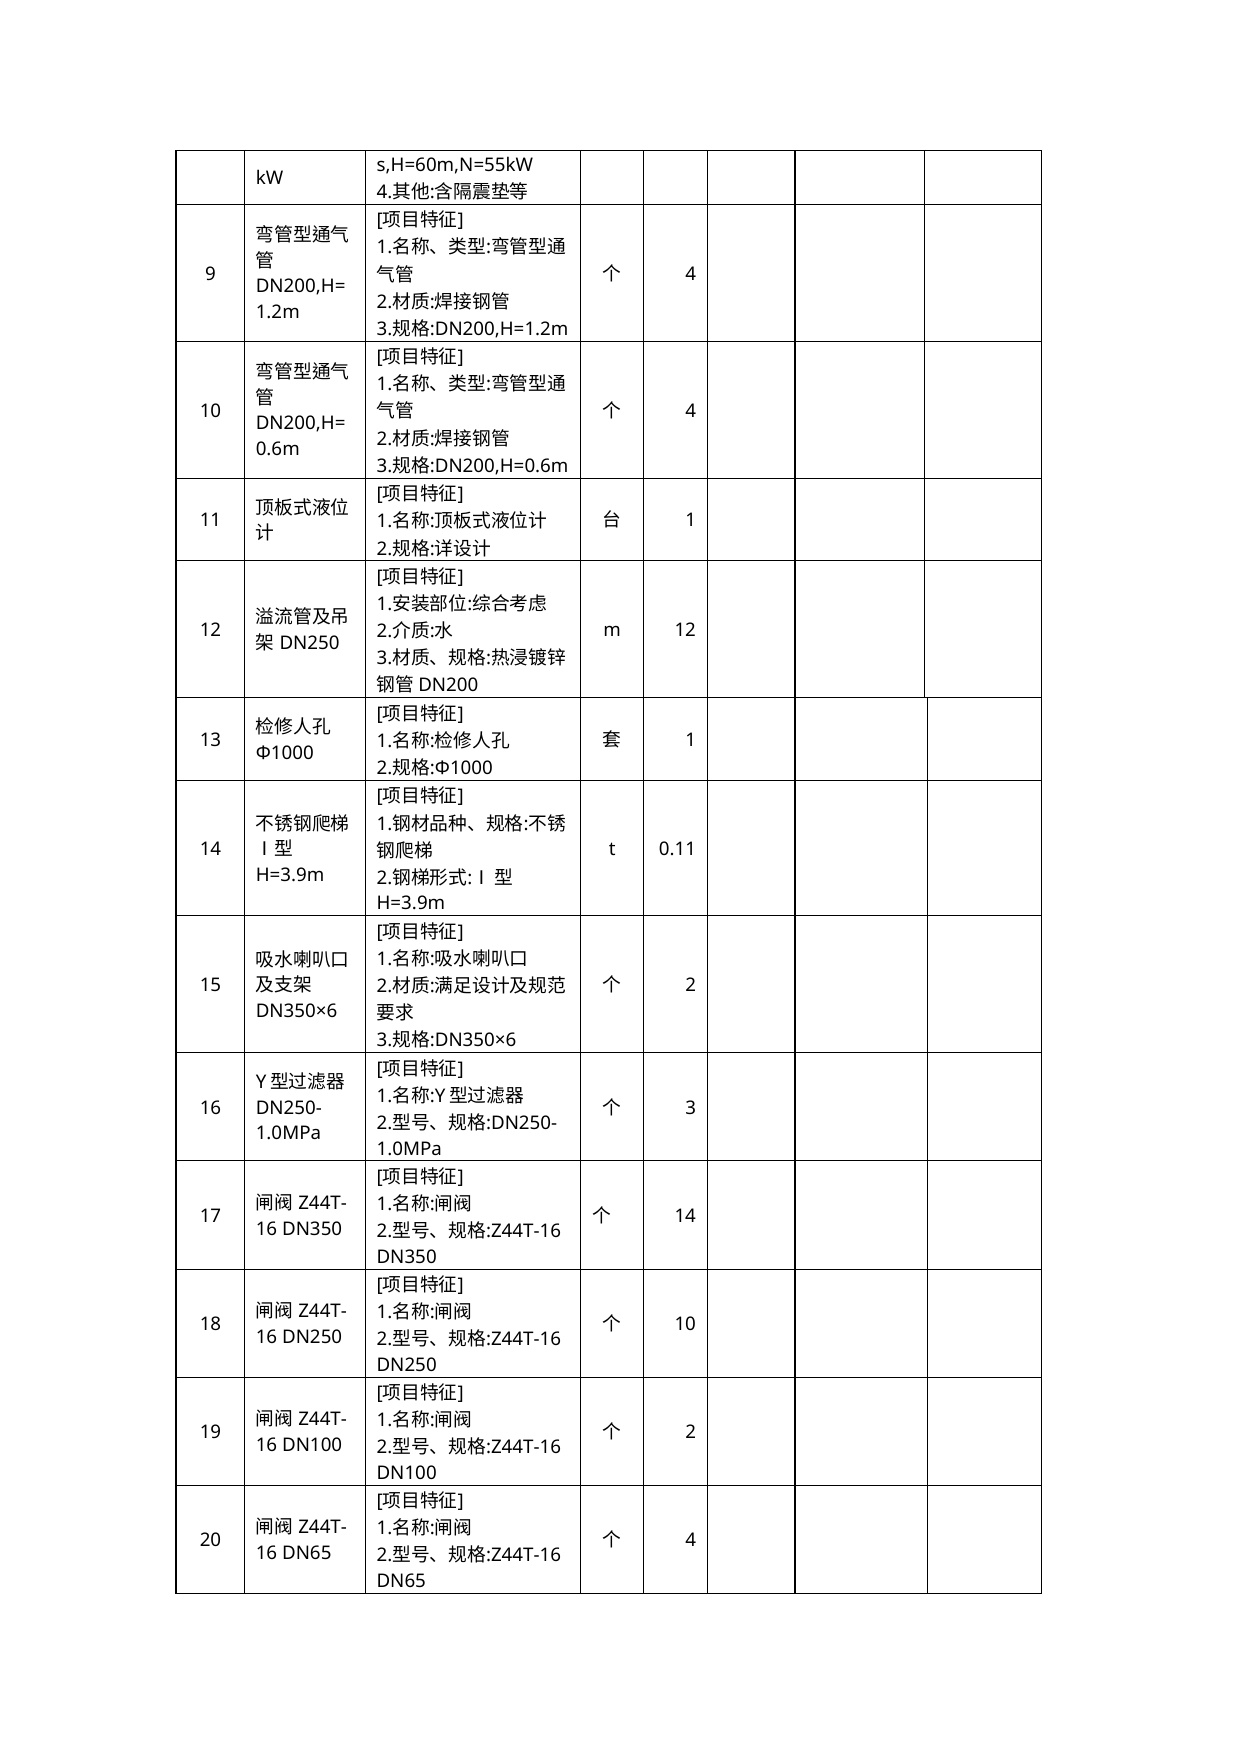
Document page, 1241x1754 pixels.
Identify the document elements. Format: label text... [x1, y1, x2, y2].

table_cell 个 [581, 1486, 643, 1593]
table_cell [796, 205, 924, 341]
table_cell [796, 1486, 927, 1593]
table_cell [796, 1053, 927, 1160]
table_cell 个 [581, 205, 643, 341]
table_cell 闸阀 Z44T-16 DN65 [245, 1486, 365, 1593]
table_cell 闸阀 Z44T-16 DN350 [245, 1161, 365, 1268]
table_cell 1 [644, 479, 707, 560]
table_cell [925, 205, 1041, 341]
table_cell [796, 1161, 927, 1268]
table_cell [928, 916, 1041, 1052]
table_cell [708, 916, 794, 1052]
table_cell [925, 151, 1041, 204]
table_cell [项目特征] 1.名称:检修人孔 2.规格:Φ1000 [366, 698, 580, 780]
table_cell [928, 1486, 1041, 1593]
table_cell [245, 151, 365, 204]
table_cell [708, 1486, 794, 1593]
table_cell [708, 1270, 794, 1377]
table_cell [796, 698, 927, 780]
table_cell [708, 1053, 794, 1160]
table_cell [928, 1053, 1041, 1160]
table_cell 12 [177, 561, 244, 697]
table_cell 个 [581, 916, 643, 1052]
table_cell 10 [177, 342, 244, 478]
table_cell 1 [644, 698, 707, 780]
table_cell 8 [177, 151, 244, 204]
table_cell [项目特征] 1.名称、类型:弯管型通气管 2.材质:焊接钢管 3.规格:DN200,H=1.2m [366, 205, 580, 341]
table_cell 台 [581, 479, 643, 560]
table_cell 19 [177, 1378, 244, 1485]
table_cell [708, 698, 794, 780]
table_cell 不锈钢爬梯Ⅰ型 H=3.9m [245, 781, 365, 915]
table_cell [项目特征] 1.名称:顶板式液位计 2.规格:详设计 [366, 479, 580, 560]
table_cell [708, 479, 794, 560]
table_cell 弯管型通气管 DN200,H=1.2m [245, 205, 365, 341]
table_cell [366, 151, 580, 204]
table_cell 4 [644, 342, 707, 478]
table_cell [928, 781, 1041, 915]
table_cell [项目特征] 1.名称:吸水喇叭口 2.材质:满足设计及规范要求 3.规格:DN350×6 [366, 916, 580, 1052]
table_cell 9 [177, 205, 244, 341]
table_cell 20 [177, 1486, 244, 1593]
table_cell [708, 781, 794, 915]
table_cell 个 [581, 1378, 643, 1485]
table_cell 台 [581, 151, 643, 204]
table_cell [708, 151, 794, 204]
table_cell [796, 781, 927, 915]
table_cell [708, 205, 794, 341]
table_cell 14 [177, 781, 244, 915]
table_cell [708, 1378, 794, 1485]
table_cell 12 [644, 561, 707, 697]
table_cell t [581, 781, 643, 915]
table_cell 10 [644, 1270, 707, 1377]
table_cell [925, 342, 1041, 478]
table_cell 溢流管及吊架 DN250 [245, 561, 365, 697]
table_cell [928, 1378, 1041, 1485]
table_cell [项目特征] 1.钢材品种、规格:不锈钢爬梯 2.钢梯形式:Ⅰ型 H=3.9m [366, 781, 580, 915]
table_cell Y型过滤器 DN250-1.0MPa [245, 1053, 365, 1160]
table_cell 16 [177, 1053, 244, 1160]
table_cell 个 [581, 1053, 643, 1160]
table_cell 吸水喇叭口及支架 DN350×6 [245, 916, 365, 1052]
table_cell [928, 698, 1041, 780]
table_cell 18 [177, 1270, 244, 1377]
table_cell 检修人孔Φ1000 [245, 698, 365, 780]
table_cell 2 [644, 916, 707, 1052]
table_cell 4 [644, 205, 707, 341]
table_cell [796, 561, 924, 697]
table_cell 顶板式液位计 [245, 479, 365, 560]
table_cell [708, 342, 794, 478]
table_cell [项目特征] 1.名称:闸阀 2.型号、规格:Z44T-16 DN65 [366, 1486, 580, 1593]
table_cell [925, 479, 1041, 560]
table_cell [708, 1161, 794, 1268]
table_cell 14 [644, 1161, 707, 1268]
table_cell [项目特征] 1.名称:闸阀 2.型号、规格:Z44T-16 DN250 [366, 1270, 580, 1377]
table_cell 4 [644, 1486, 707, 1593]
table_cell [925, 561, 1041, 697]
table_cell 3 [644, 1053, 707, 1160]
table_cell [796, 1378, 927, 1485]
table_cell [项目特征] 1.名称:闸阀 2.型号、规格:Z44T-16 DN100 [366, 1378, 580, 1485]
table_cell [796, 342, 924, 478]
table_cell 个 [581, 1270, 643, 1377]
table_cell 15 [177, 916, 244, 1052]
table_cell 闸阀 Z44T-16 DN100 [245, 1378, 365, 1485]
table_cell m [581, 561, 643, 697]
table_cell [项目特征] 1.名称:Y型过滤器 2.型号、规格:DN250-1.0MPa [366, 1053, 580, 1160]
table_cell [项目特征] 1.名称、类型:弯管型通气管 2.材质:焊接钢管 3.规格:DN200,H=0.6m [366, 342, 580, 478]
table_cell 套 [581, 698, 643, 780]
table_cell [796, 479, 924, 560]
table_cell [796, 151, 924, 204]
table_cell 11 [177, 479, 244, 560]
table_cell 17 [177, 1161, 244, 1268]
table_cell 个 [581, 1161, 643, 1268]
table_cell [928, 1161, 1041, 1268]
table_cell 13 [177, 698, 244, 780]
table_cell 3 [644, 151, 707, 204]
table_cell [796, 1270, 927, 1377]
table_cell 闸阀 Z44T-16 DN250 [245, 1270, 365, 1377]
table_cell [928, 1270, 1041, 1377]
table_cell 个 [581, 342, 643, 478]
table_cell [796, 916, 927, 1052]
table_cell 0.11 [644, 781, 707, 915]
table_cell 2 [644, 1378, 707, 1485]
table_cell 弯管型通气管 DN200,H=0.6m [245, 342, 365, 478]
table_cell [708, 561, 794, 697]
table_cell [项目特征] 1.安装部位:综合考虑 2.介质:水 3.材质、规格:热浸镀锌钢管 DN200 [366, 561, 580, 697]
table_cell [项目特征] 1.名称:闸阀 2.型号、规格:Z44T-16 DN350 [366, 1161, 580, 1268]
